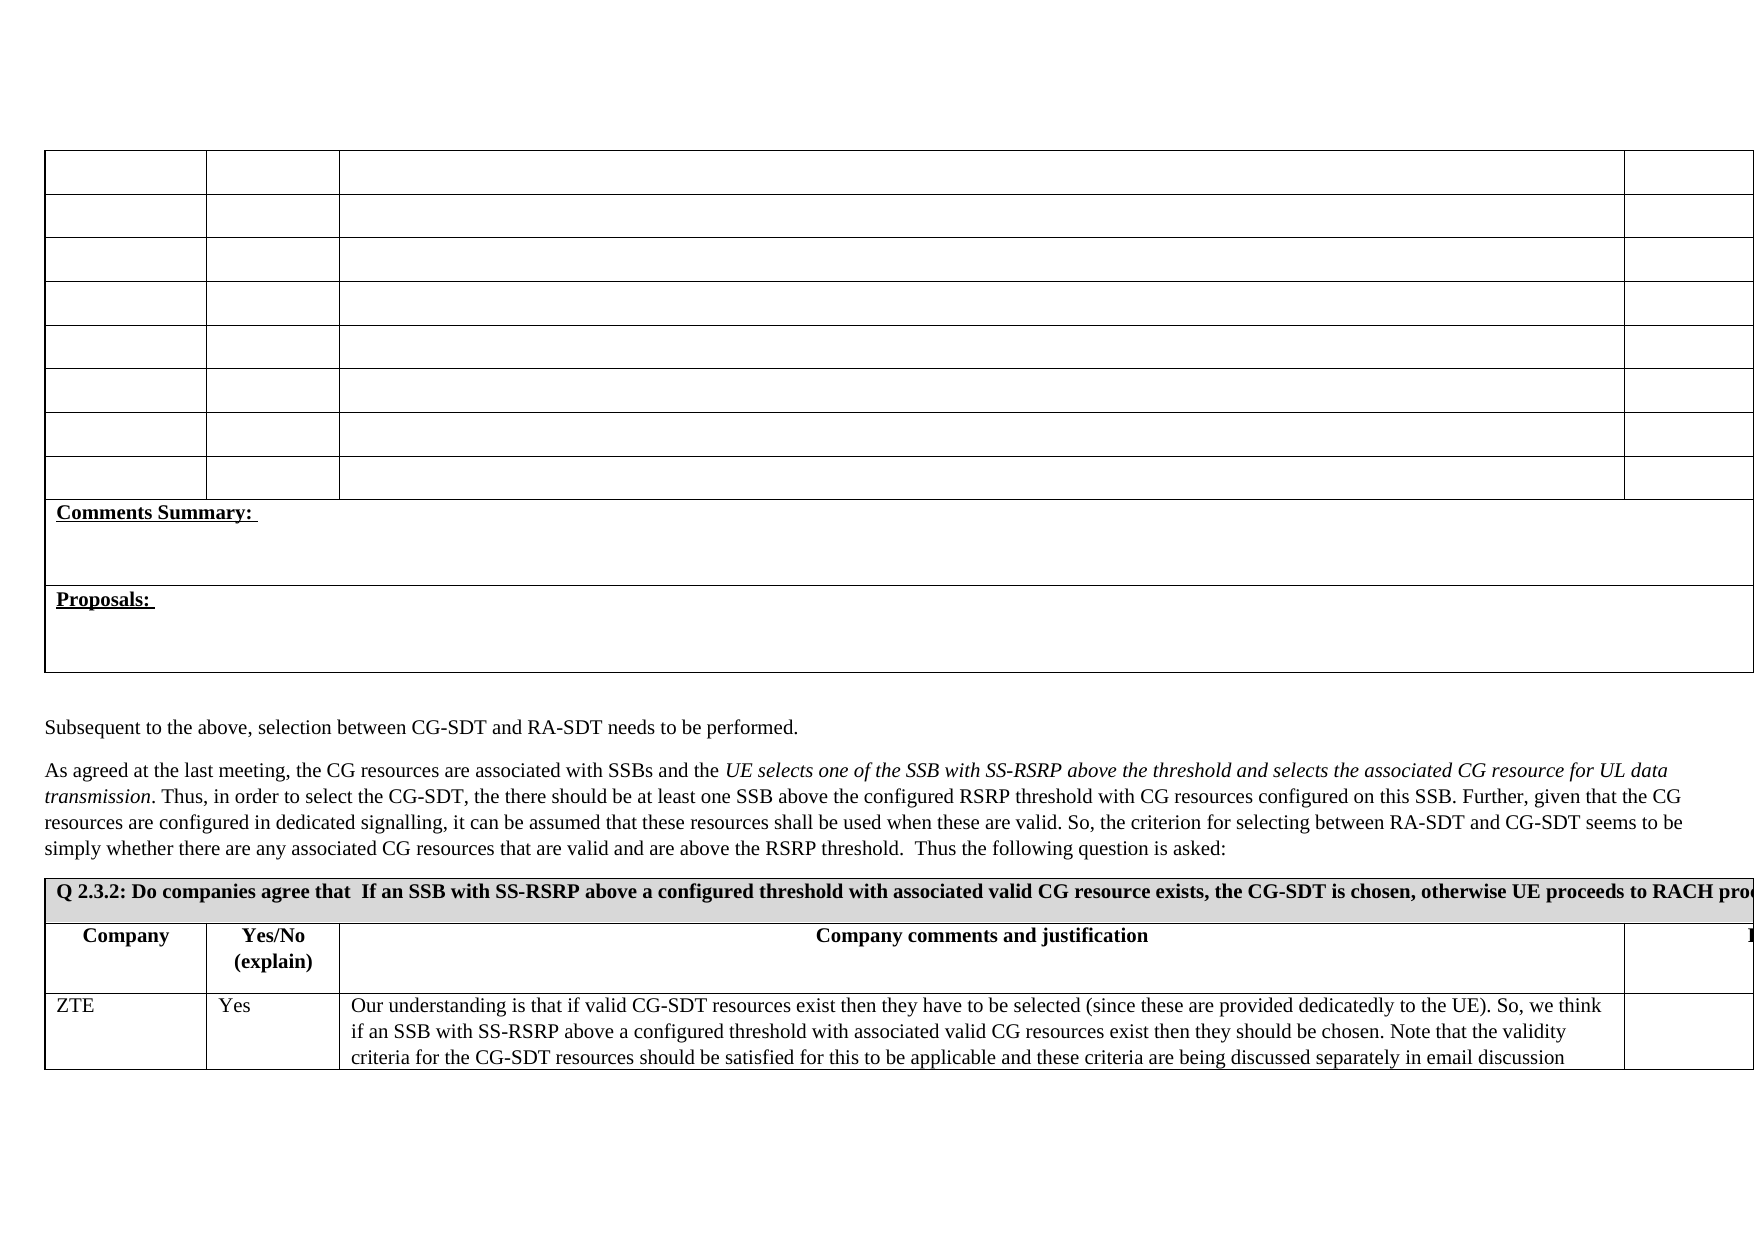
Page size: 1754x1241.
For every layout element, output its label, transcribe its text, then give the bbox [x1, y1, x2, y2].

table_cell ZTE [46, 994, 206, 1069]
table_cell [340, 413, 1624, 456]
table_cell [207, 413, 339, 456]
table_cell [340, 151, 1624, 194]
table_cell [207, 369, 339, 412]
table_cell [1625, 369, 1753, 412]
table_cell [1625, 413, 1753, 456]
table_cell [340, 282, 1624, 324]
table_cell [340, 457, 1624, 499]
table_cell [46, 238, 206, 281]
table_cell Company [46, 924, 206, 992]
table_cell Rapporteur summary [1625, 924, 1753, 992]
table_cell [46, 195, 206, 237]
text Subsequent to the above, selection between CG-SDT and RA-SDT needs to be performed. [44, 715, 1698, 739]
table_cell Yes/No (explain) [207, 924, 339, 992]
table_cell [46, 457, 206, 499]
table_cell [1625, 457, 1753, 499]
table_cell Proposals: [46, 586, 1753, 672]
table_header Q 2.3.2: Do companies agree that If an SSB with SS-RSRP above a configured threshold with associated valid CG resource exists, the CG-SDT is chosen, otherwise UE proceeds to RACH procedure? [46, 879, 1753, 922]
table_cell [1625, 238, 1753, 281]
table_cell [46, 326, 206, 368]
table_cell [1625, 282, 1753, 324]
table_cell [207, 151, 339, 194]
table_cell [46, 413, 206, 456]
table_cell [1625, 326, 1753, 368]
table_cell [1625, 151, 1753, 194]
table_cell [207, 457, 339, 499]
table_cell Yes [207, 994, 339, 1069]
table_cell [46, 151, 206, 194]
table_cell [207, 195, 339, 237]
table_cell [1625, 195, 1753, 237]
table_cell [340, 238, 1624, 281]
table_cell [340, 994, 1624, 1069]
table_cell [207, 326, 339, 368]
text As agreed at the last meeting, the CG resources are associated with SSBs and the UE selects one of the SSB with SS-RSRP above the threshold and selects the associated CG resource for UL data transmission. Thus, in order to select the CG-SDT, the there should be at least one SSB above the configured RSRP threshold with CG resources configured on this SSB. Further, given that the CG resources are configured in dedicated signalling, it can be assumed that these resources shall be used when these are valid. So, the criterion for selecting between RA-SDT and CG-SDT seems to be simply whether there are any associated CG resources that are valid and are above the RSRP threshold. Thus the following question is asked: [44, 758, 1698, 860]
table_cell [46, 282, 206, 324]
table_cell [340, 326, 1624, 368]
table_cell Company comments and justification [340, 924, 1624, 992]
table_cell [207, 238, 339, 281]
table_cell [340, 195, 1624, 237]
table_cell [1625, 994, 1753, 1069]
table_cell [340, 369, 1624, 412]
table_cell Comments Summary: [46, 500, 1753, 585]
table_cell [207, 282, 339, 324]
table_cell [46, 369, 206, 412]
